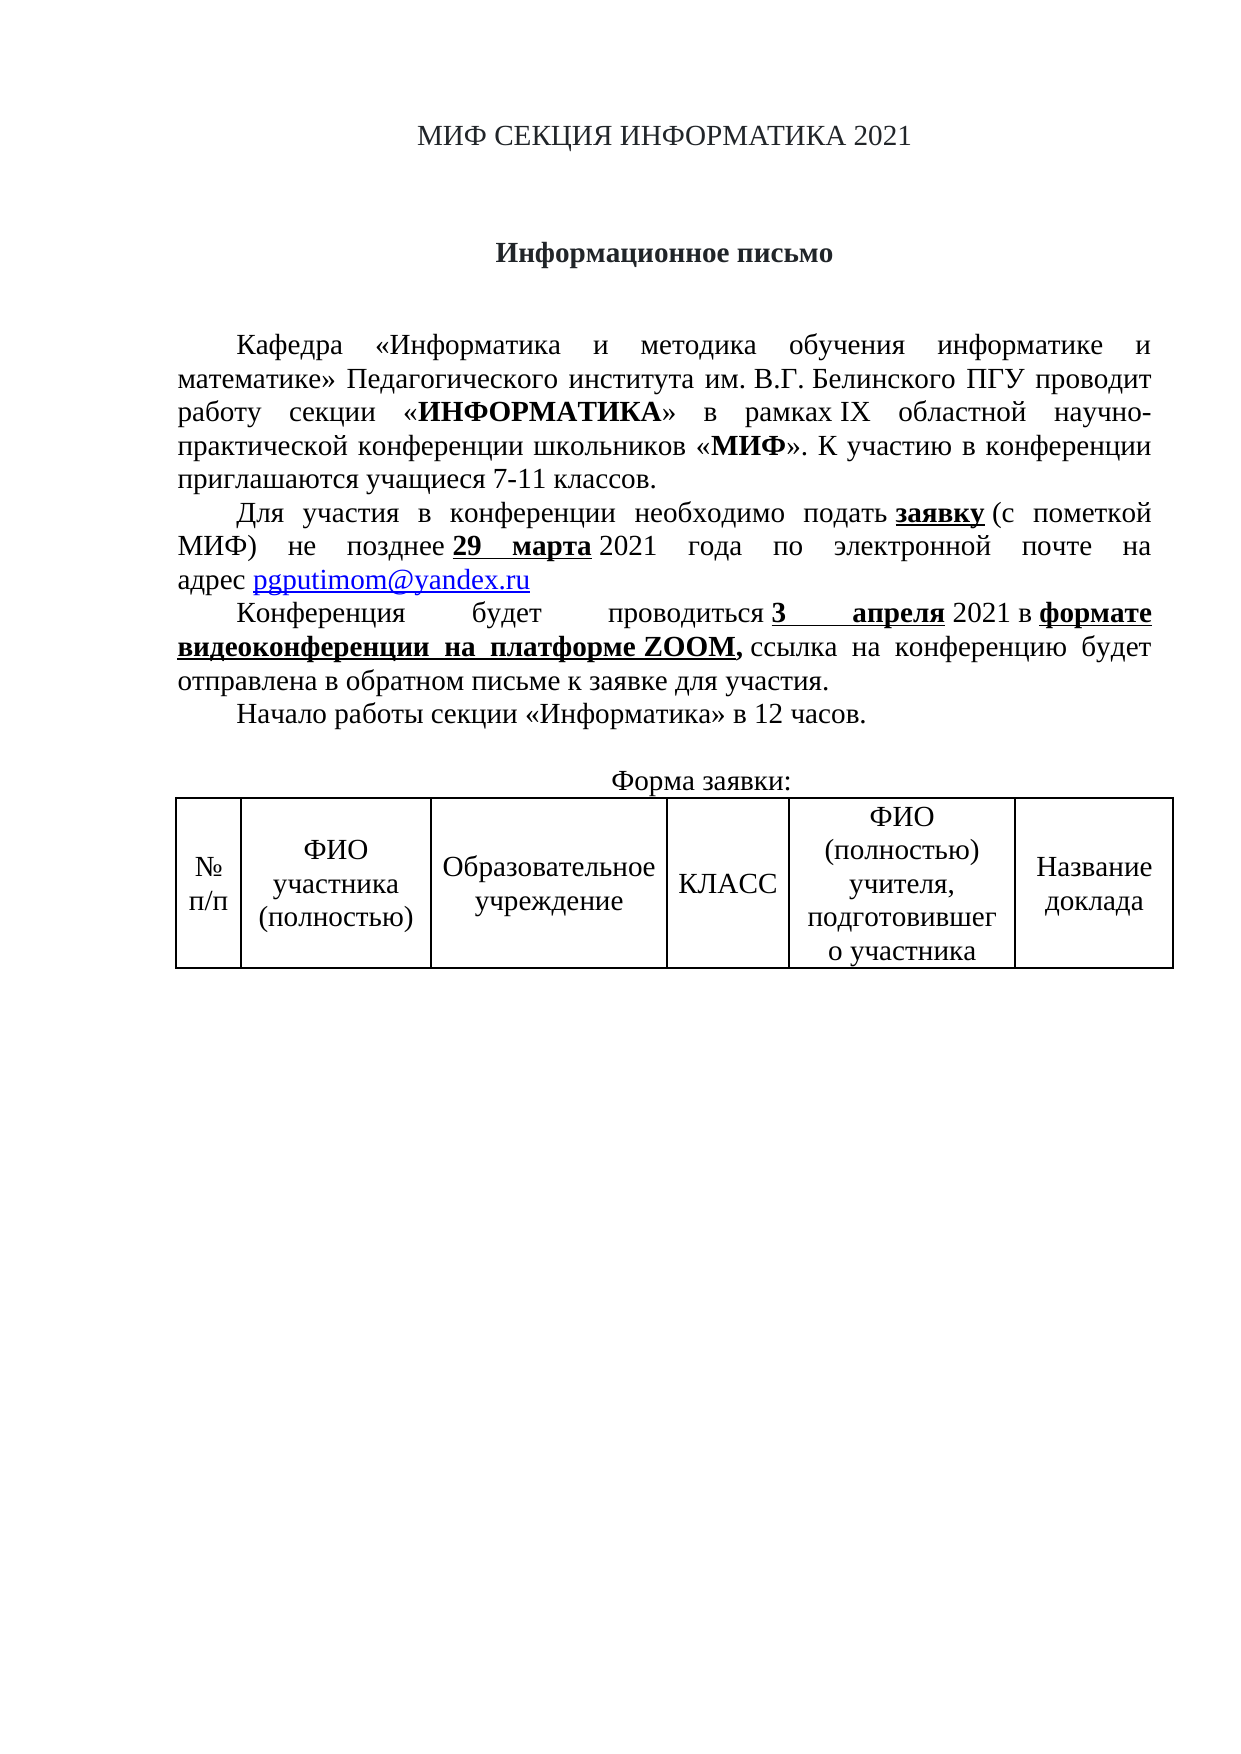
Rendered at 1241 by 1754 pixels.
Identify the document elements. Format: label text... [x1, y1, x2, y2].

text Информационное письмо [177, 235, 1152, 269]
text МИФ СЕКЦИЯ ИНФОРМАТИКА 2021 [177, 118, 1152, 152]
table_header КЛАСС [668, 799, 788, 967]
table_header Название доклада [1016, 799, 1172, 967]
table_header ФИО (полностью) учителя, подготовившего участника [790, 799, 1014, 967]
table_header ФИО участника (полностью) [242, 799, 430, 967]
text Конференция будет проводиться 3 апреля 2021 в формате видеоконференции на платформе ZOOM, ссылка на конференцию будет отправлена в обратном письме к заявке для участия. [177, 596, 1152, 696]
table_header № п/п [177, 799, 240, 967]
text Форма заявки: [177, 763, 1152, 797]
table_header Образовательное учреждение [432, 799, 666, 967]
text Кафедра «Информатика и методика обучения информатике и математике» Педагогического института им. В.Г. Белинского ПГУ проводит работу секции «ИНФОРМАТИКА» в рамках IХ областной научно-практической конференции школьников «МИФ». К участию в конференции приглашаются учащиеся 7-11 классов. [177, 327, 1152, 495]
text Для участия в конференции необходимо подать заявку (с пометкой МИФ) не позднее 29 марта 2021 года по электронной почте на адрес pgputimom@yandex.ru [177, 495, 1152, 596]
text Начало работы секции «Информатика» в 12 часов. [177, 696, 1152, 730]
